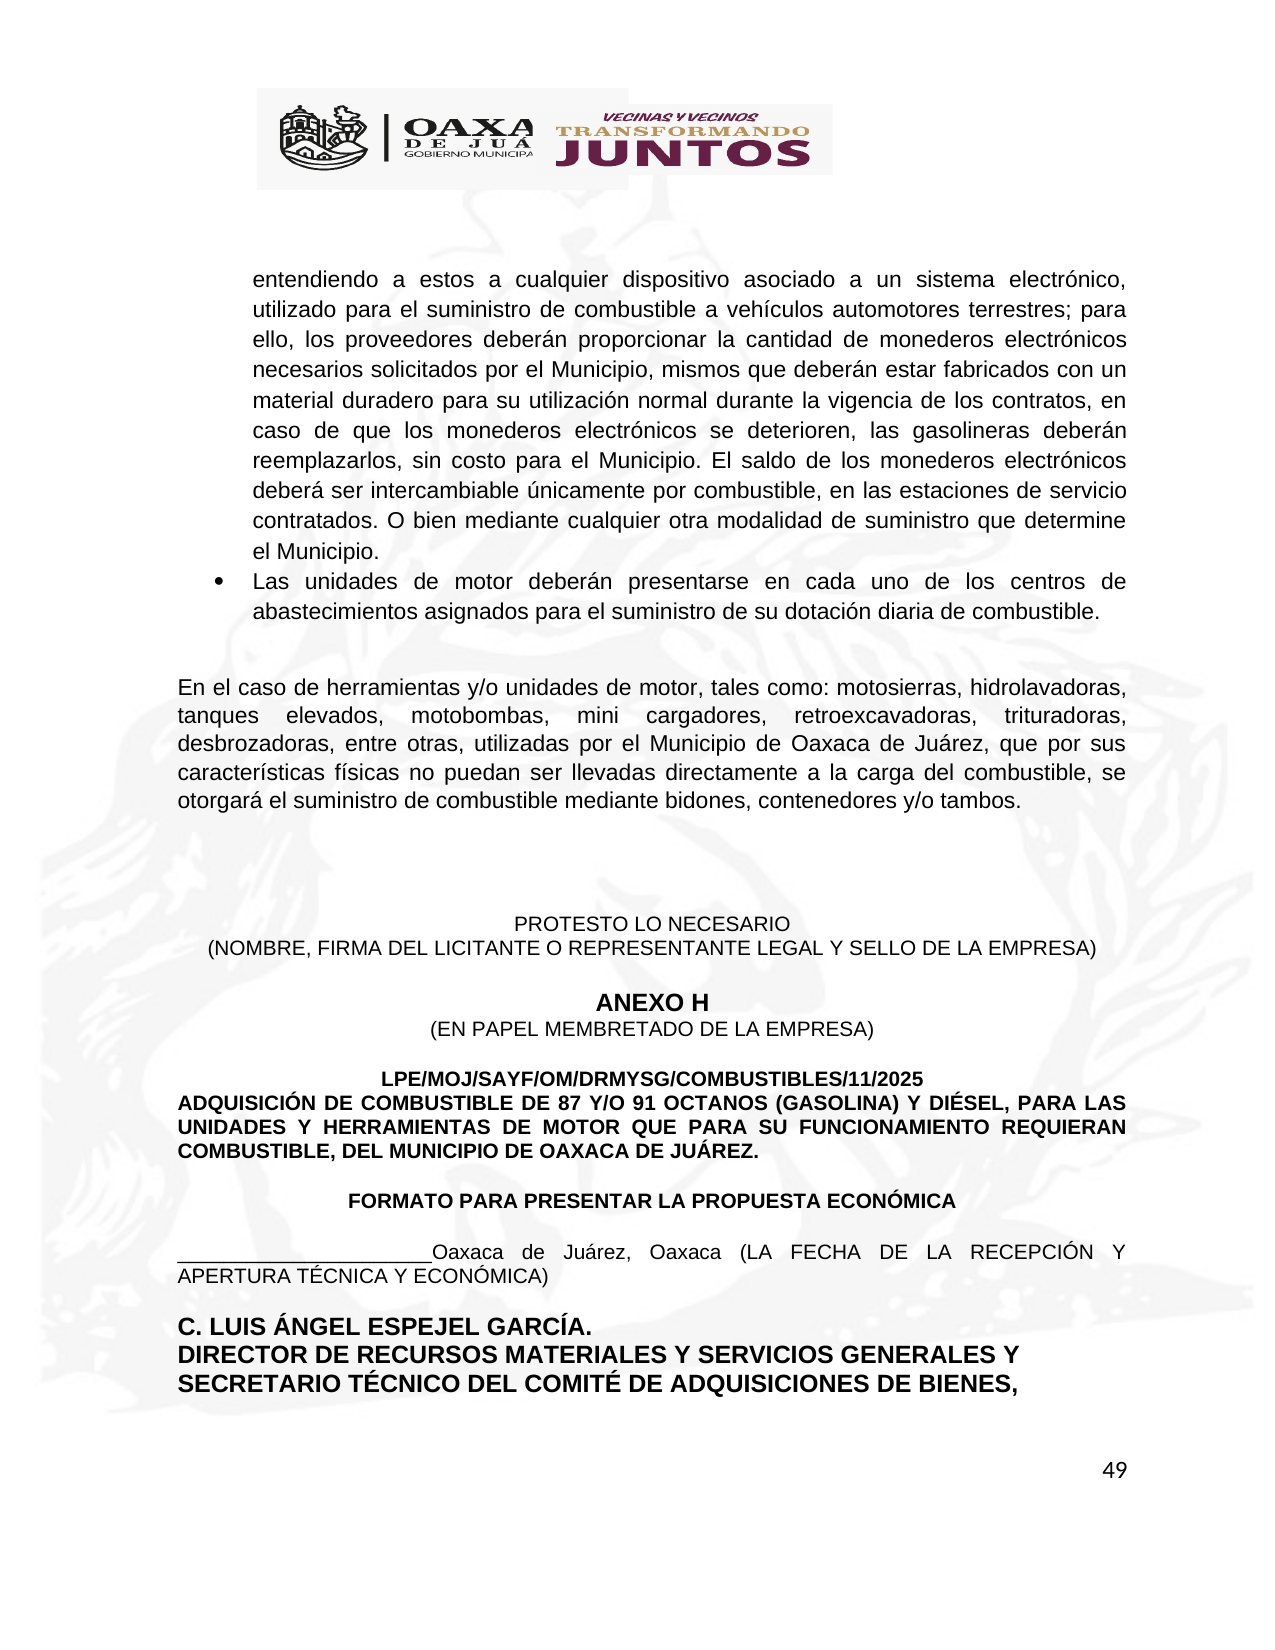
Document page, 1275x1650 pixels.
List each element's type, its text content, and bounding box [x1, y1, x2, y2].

text FORMATO PARA PRESENTAR LA PROPUESTA ECONÓMICA [177, 1189, 1127, 1213]
picture [256, 88, 833, 190]
list Las unidades de motor deberán presentarse en cada uno de los centros de abastecimientos asignados para el suministro de su dotación diaria de combustible. [215, 568, 1127, 624]
text LPE/MOJ/SAYF/OM/DRMYSG/COMBUSTIBLES/11/2025 [177, 1067, 1127, 1091]
text ______________________Oaxaca de Juárez, Oaxaca (LA FECHA DE LA RECEPCIÓN Y APERTURA TÉCNICA Y ECONÓMICA) [177, 1239, 1127, 1287]
text PROTESTO LO NECESARIO [177, 911, 1127, 935]
text C. LUIS ÁNGEL ESPEJEL GARCÍA. [177, 1311, 1127, 1340]
text ADQUISICIÓN DE COMBUSTIBLE DE 87 Y/O 91 OCTANOS (GASOLINA) Y DIÉSEL, PARA LAS UNIDADES Y HERRAMIENTAS DE MOTOR QUE PARA SU FUNCIONAMIENTO REQUIERAN COMBUSTIBLE, DEL MUNICIPIO DE OAXACA DE JUÁREZ. [177, 1091, 1127, 1163]
text ANEXO H [177, 988, 1127, 1017]
text En el caso de herramientas y/o unidades de motor, tales como: motosierras, hidrolavadoras, tanques elevados, motobombas, mini cargadores, retroexcavadoras, trituradoras, desbrozadoras, entre otras, utilizadas por el Municipio de Oaxaca de Juárez, que por sus características físicas no puedan ser llevadas directamente a la carga del combustible, se otorgará el suministro de combustible mediante bidones, contenedores y/o tambos. [177, 673, 1127, 813]
text (EN PAPEL MEMBRETADO DE LA EMPRESA) [177, 1017, 1127, 1041]
text (NOMBRE, FIRMA DEL LICITANTE O REPRESENTANTE LEGAL Y SELLO DE LA EMPRESA) [177, 935, 1127, 959]
